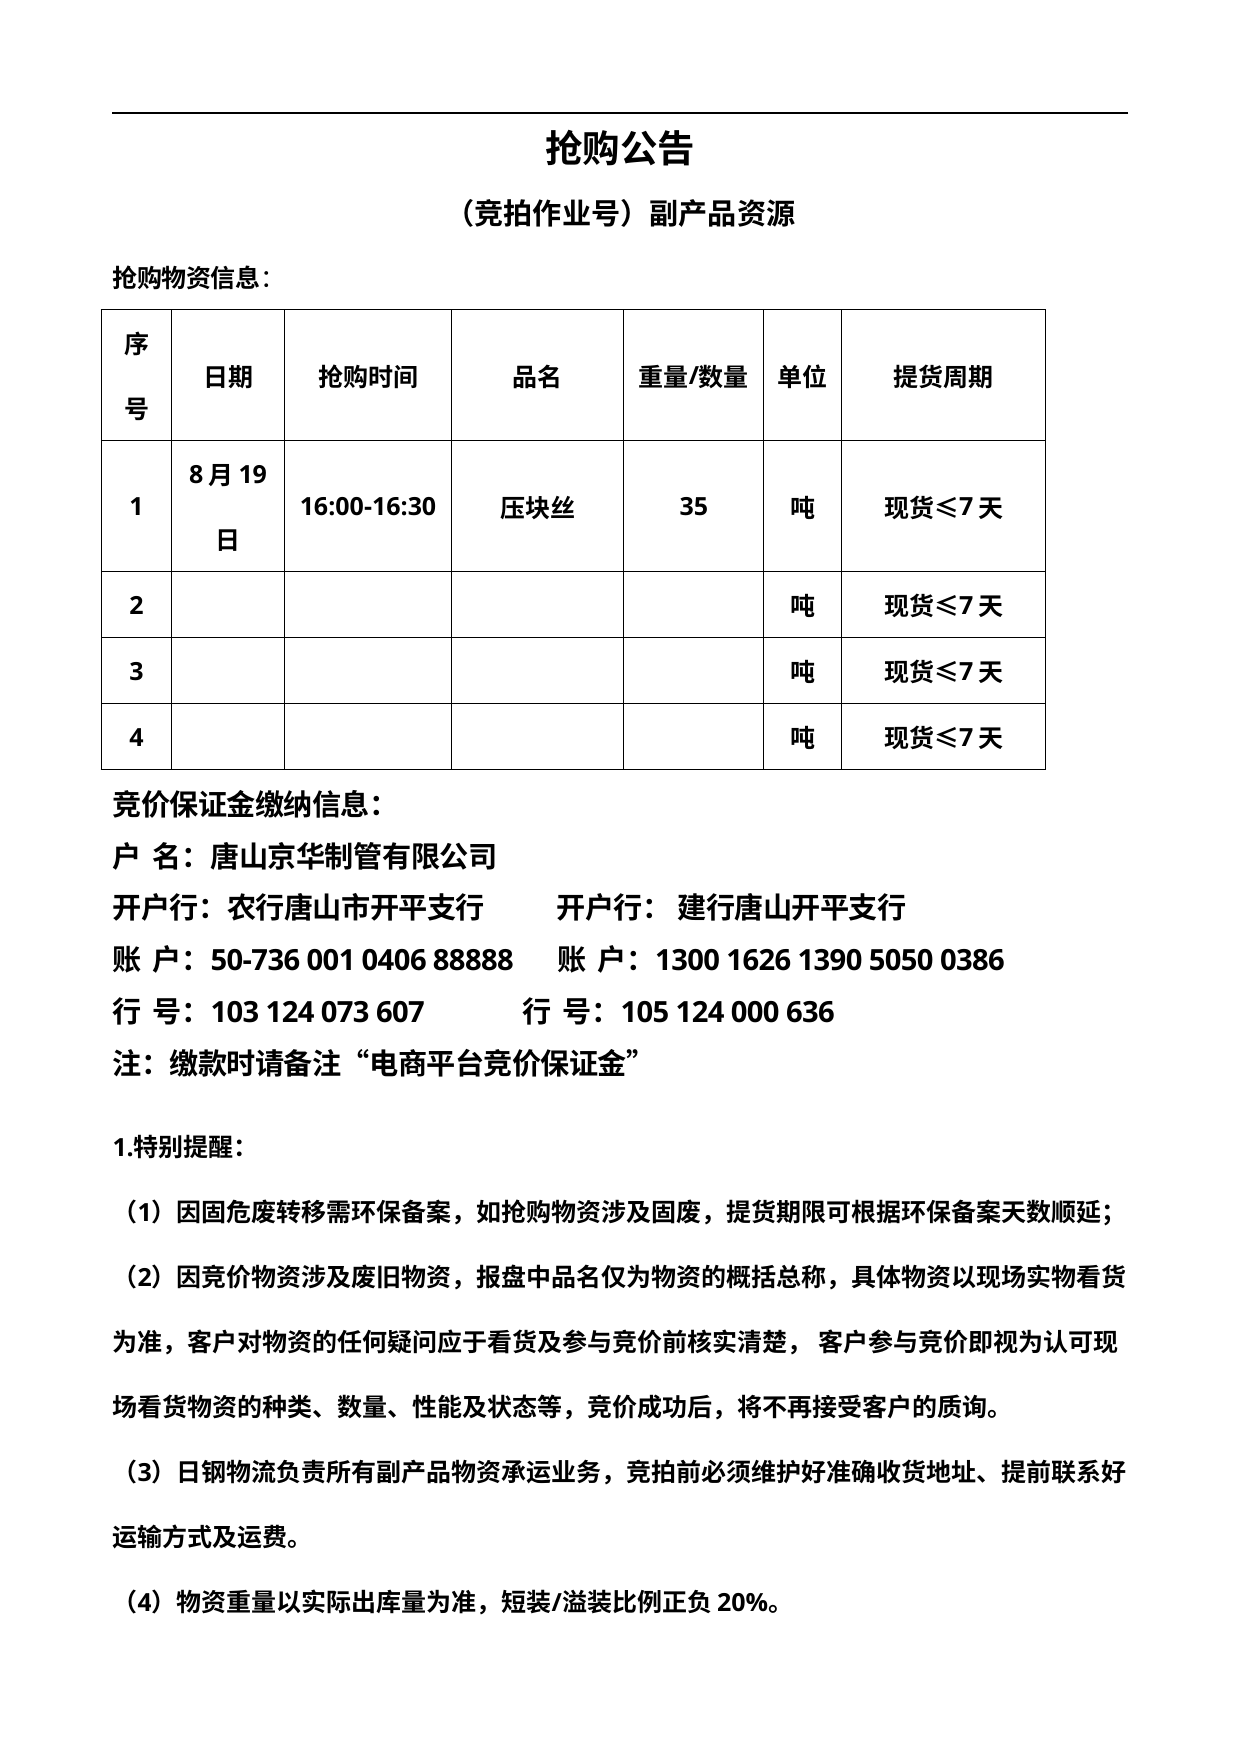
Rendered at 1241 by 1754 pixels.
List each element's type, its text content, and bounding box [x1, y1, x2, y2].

table_cell [452, 572, 623, 637]
table_cell 4 [102, 704, 171, 769]
table_cell 吨 [764, 704, 841, 769]
table_cell 现货≤7天 [842, 572, 1045, 637]
table_cell 8月19日 [172, 441, 284, 571]
table_cell 16:00-16:30 [285, 441, 451, 571]
table_cell [172, 638, 284, 703]
list 抢购物资信息： [112, 244, 1128, 309]
table_cell 现货≤7天 [842, 638, 1045, 703]
text （2）因竞价物资涉及废旧物资，报盘中品名仅为物资的概括总称，具体物资以现场实物看货为准，客户对物资的任何疑问应于看货及参与竞价前核实清楚， 客户参与竞价即视为认可现场看货物资的种类、数量、性能及状态等，竞价成功后，将不再接受客户的质询。 [112, 1243, 1128, 1438]
text 注：缴款时请备注“电商平台竞价保证金” [112, 1048, 1128, 1081]
table_cell [452, 638, 623, 703]
table_cell [624, 704, 763, 769]
text 户 名：唐山京华制管有限公司 [112, 841, 1128, 874]
table_header 重量/数量 [624, 310, 763, 440]
text 行 号：103 124 073 607 行 号：105 124 000 636 [112, 996, 1128, 1029]
table_header 抢购时间 [285, 310, 451, 440]
table_cell [172, 704, 284, 769]
table_header 单位 [764, 310, 841, 440]
table_header 日期 [172, 310, 284, 440]
table_header 提货周期 [842, 310, 1045, 440]
table_cell [624, 572, 763, 637]
subtitle （竞拍作业号）副产品资源 [112, 179, 1128, 244]
table_cell [285, 704, 451, 769]
table_cell 吨 [764, 638, 841, 703]
table_cell 3 [102, 638, 171, 703]
text （4）物资重量以实际出库量为准，短装/溢装比例正负20%。 [112, 1568, 1128, 1633]
table_cell 现货≤7天 [842, 704, 1045, 769]
text 1.特别提醒： [112, 1113, 1128, 1178]
table_header 品名 [452, 310, 623, 440]
table_cell 35 [624, 441, 763, 571]
text 开户行：农行唐山市开平支行 开户行： 建行唐山开平支行 [112, 892, 1128, 926]
text 账 户：50-736 001 0406 88888 账 户：1300 1626 1390 5050 0386 [112, 944, 1128, 977]
table_cell 1 [102, 441, 171, 571]
table_cell [172, 572, 284, 637]
table_header 序号 [102, 310, 171, 440]
table_cell 压块丝 [452, 441, 623, 571]
subtitle 抢购公告 [112, 114, 1128, 179]
table_cell [452, 704, 623, 769]
table_cell 吨 [764, 572, 841, 637]
table_cell [285, 638, 451, 703]
table_cell [624, 638, 763, 703]
table_cell [285, 572, 451, 637]
table_cell 2 [102, 572, 171, 637]
text （1）因固危废转移需环保备案，如抢购物资涉及固废，提货期限可根据环保备案天数顺延； [112, 1178, 1128, 1243]
table_cell 吨 [764, 441, 841, 571]
text （3）日钢物流负责所有副产品物资承运业务，竞拍前必须维护好准确收货地址、提前联系好运输方式及运费。 [112, 1438, 1128, 1568]
text 竞价保证金缴纳信息： [112, 789, 1128, 822]
table_cell 现货≤7天 [842, 441, 1045, 571]
